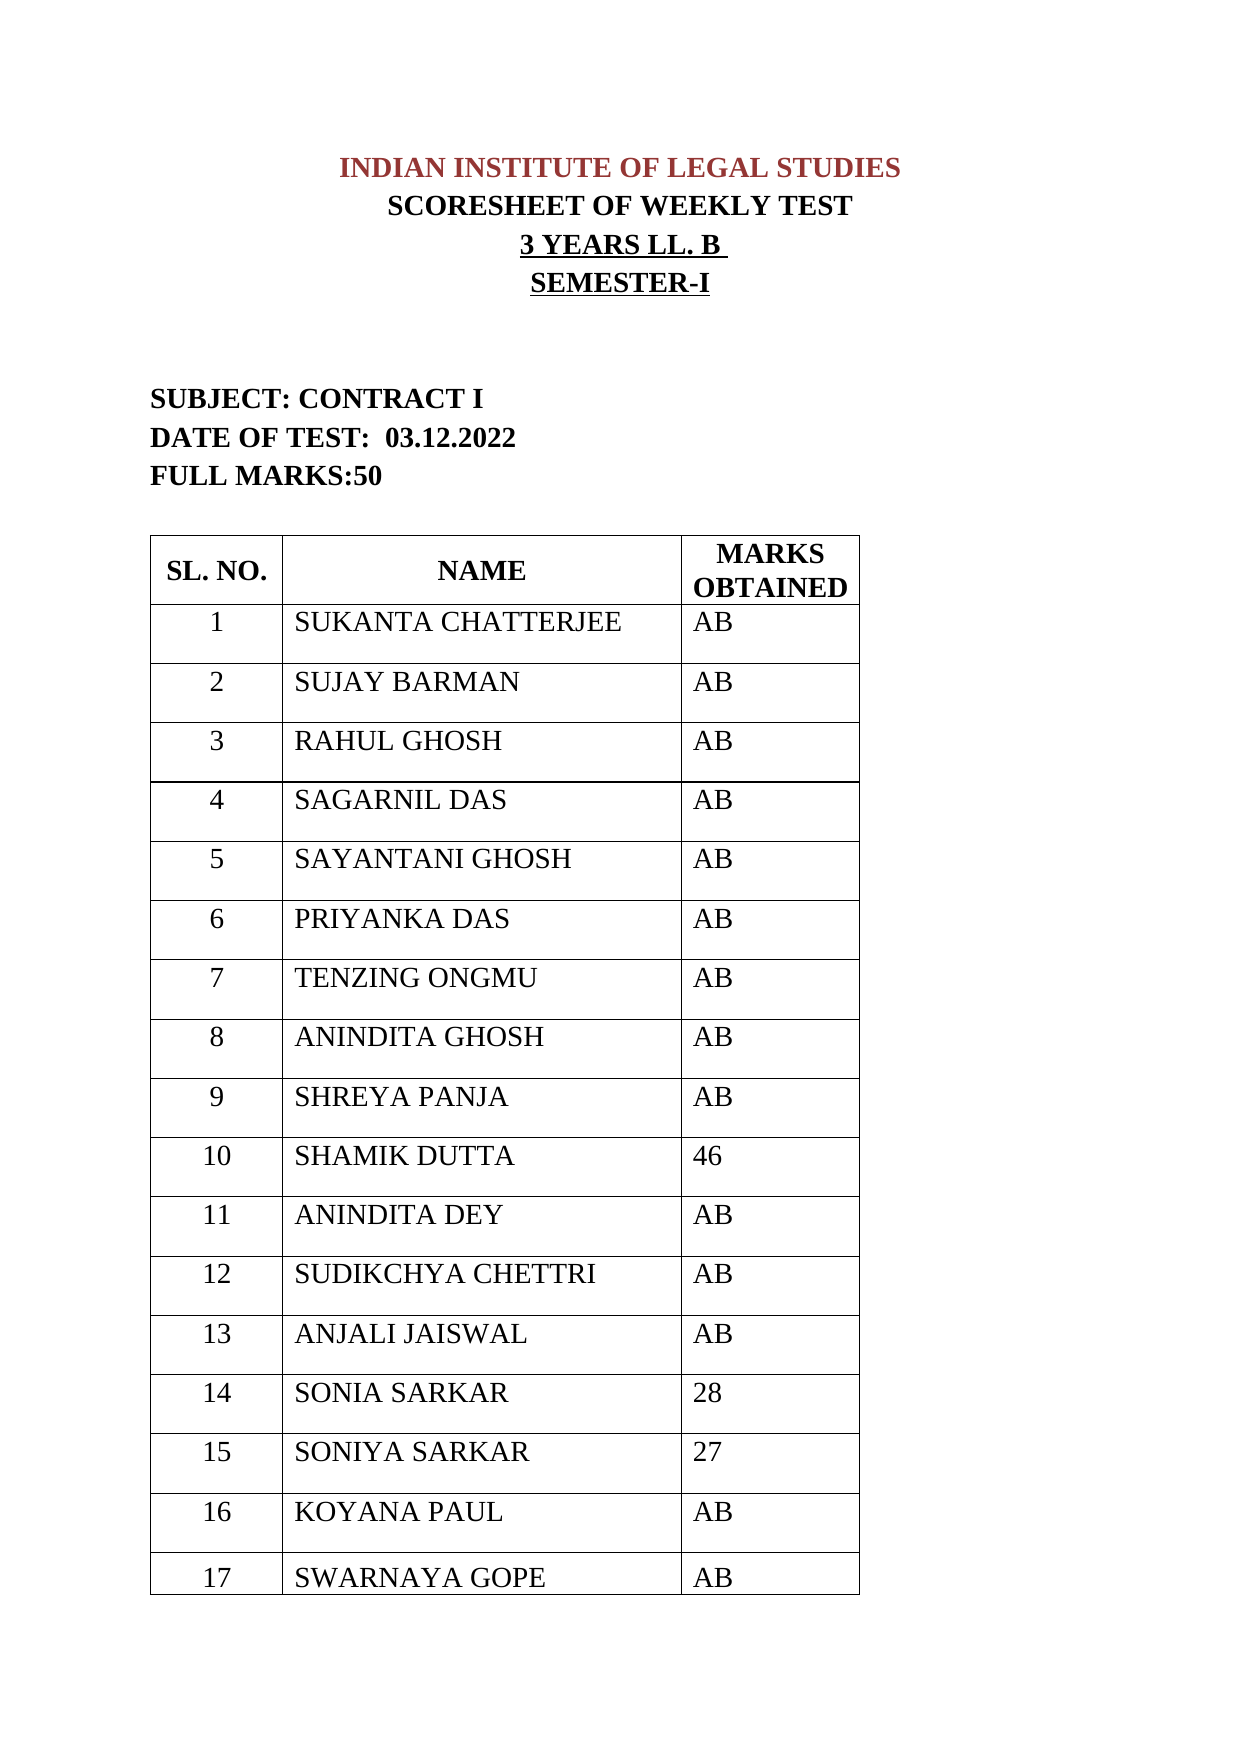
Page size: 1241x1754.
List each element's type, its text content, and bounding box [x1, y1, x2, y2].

table_cell 5 [151, 842, 282, 900]
text FULL MARKS:50 [150, 458, 1090, 492]
table_cell ANJALI JAISWAL [283, 1316, 681, 1374]
table_cell 16 [151, 1494, 282, 1552]
text 3 YEARS LL. B [150, 227, 1090, 261]
table_cell 10 [151, 1138, 282, 1196]
table_cell 11 [151, 1197, 282, 1256]
table_cell 46 [682, 1138, 859, 1196]
table_cell AB [682, 605, 859, 663]
table_cell 27 [682, 1434, 859, 1493]
text DATE OF TEST: 03.12.2022 [150, 420, 1090, 453]
table_cell ANINDITA GHOSH [283, 1020, 681, 1078]
table_header SL. NO. [151, 536, 282, 603]
table_cell SWARNAYA GOPE [283, 1553, 681, 1594]
table_cell 12 [151, 1257, 282, 1315]
table_cell AB [682, 1257, 859, 1315]
table_cell 14 [151, 1375, 282, 1433]
table_cell 9 [151, 1079, 282, 1137]
table_cell AB [682, 842, 859, 900]
table_cell AB [682, 1197, 859, 1256]
table_cell AB [682, 1020, 859, 1078]
table_cell 7 [151, 960, 282, 1018]
table_cell RAHUL GHOSH [283, 723, 681, 781]
text SUBJECT: CONTRACT I [150, 381, 1090, 415]
table_cell SAGARNIL DAS [283, 783, 681, 841]
table_cell AB [682, 1553, 859, 1594]
table_header MARKS OBTAINED [682, 536, 859, 603]
table_cell ANINDITA DEY [283, 1197, 681, 1256]
table_cell SONIYA SARKAR [283, 1434, 681, 1493]
table_cell 1 [151, 605, 282, 663]
table_cell SHAMIK DUTTA [283, 1138, 681, 1196]
table_cell 15 [151, 1434, 282, 1493]
table_cell 4 [151, 783, 282, 841]
table_cell AB [682, 1079, 859, 1137]
table_cell SONIA SARKAR [283, 1375, 681, 1433]
table_cell AB [682, 960, 859, 1018]
table_cell AB [682, 723, 859, 781]
table_cell AB [682, 783, 859, 841]
table_cell SUDIKCHYA CHETTRI [283, 1257, 681, 1315]
table_cell SHREYA PANJA [283, 1079, 681, 1137]
table_cell 28 [682, 1375, 859, 1433]
table_cell AB [682, 1316, 859, 1374]
table_cell SUJAY BARMAN [283, 664, 681, 722]
table_cell AB [682, 901, 859, 959]
table_cell KOYANA PAUL [283, 1494, 681, 1552]
table_cell AB [682, 1494, 859, 1552]
table_cell SUKANTA CHATTERJEE [283, 605, 681, 663]
table_cell 17 [151, 1553, 282, 1594]
text SCORESHEET OF WEEKLY TEST [150, 188, 1090, 222]
table_cell SAYANTANI GHOSH [283, 842, 681, 900]
table_cell 2 [151, 664, 282, 722]
text SEMESTER-I [150, 266, 1090, 299]
table_cell 6 [151, 901, 282, 959]
table_cell AB [682, 664, 859, 722]
table_cell PRIYANKA DAS [283, 901, 681, 959]
table_cell 8 [151, 1020, 282, 1078]
table_cell 3 [151, 723, 282, 781]
table_cell 13 [151, 1316, 282, 1374]
table_cell TENZING ONGMU [283, 960, 681, 1018]
table_header NAME [283, 536, 681, 603]
text INDIAN INSTITUTE OF LEGAL STUDIES [150, 150, 1090, 183]
